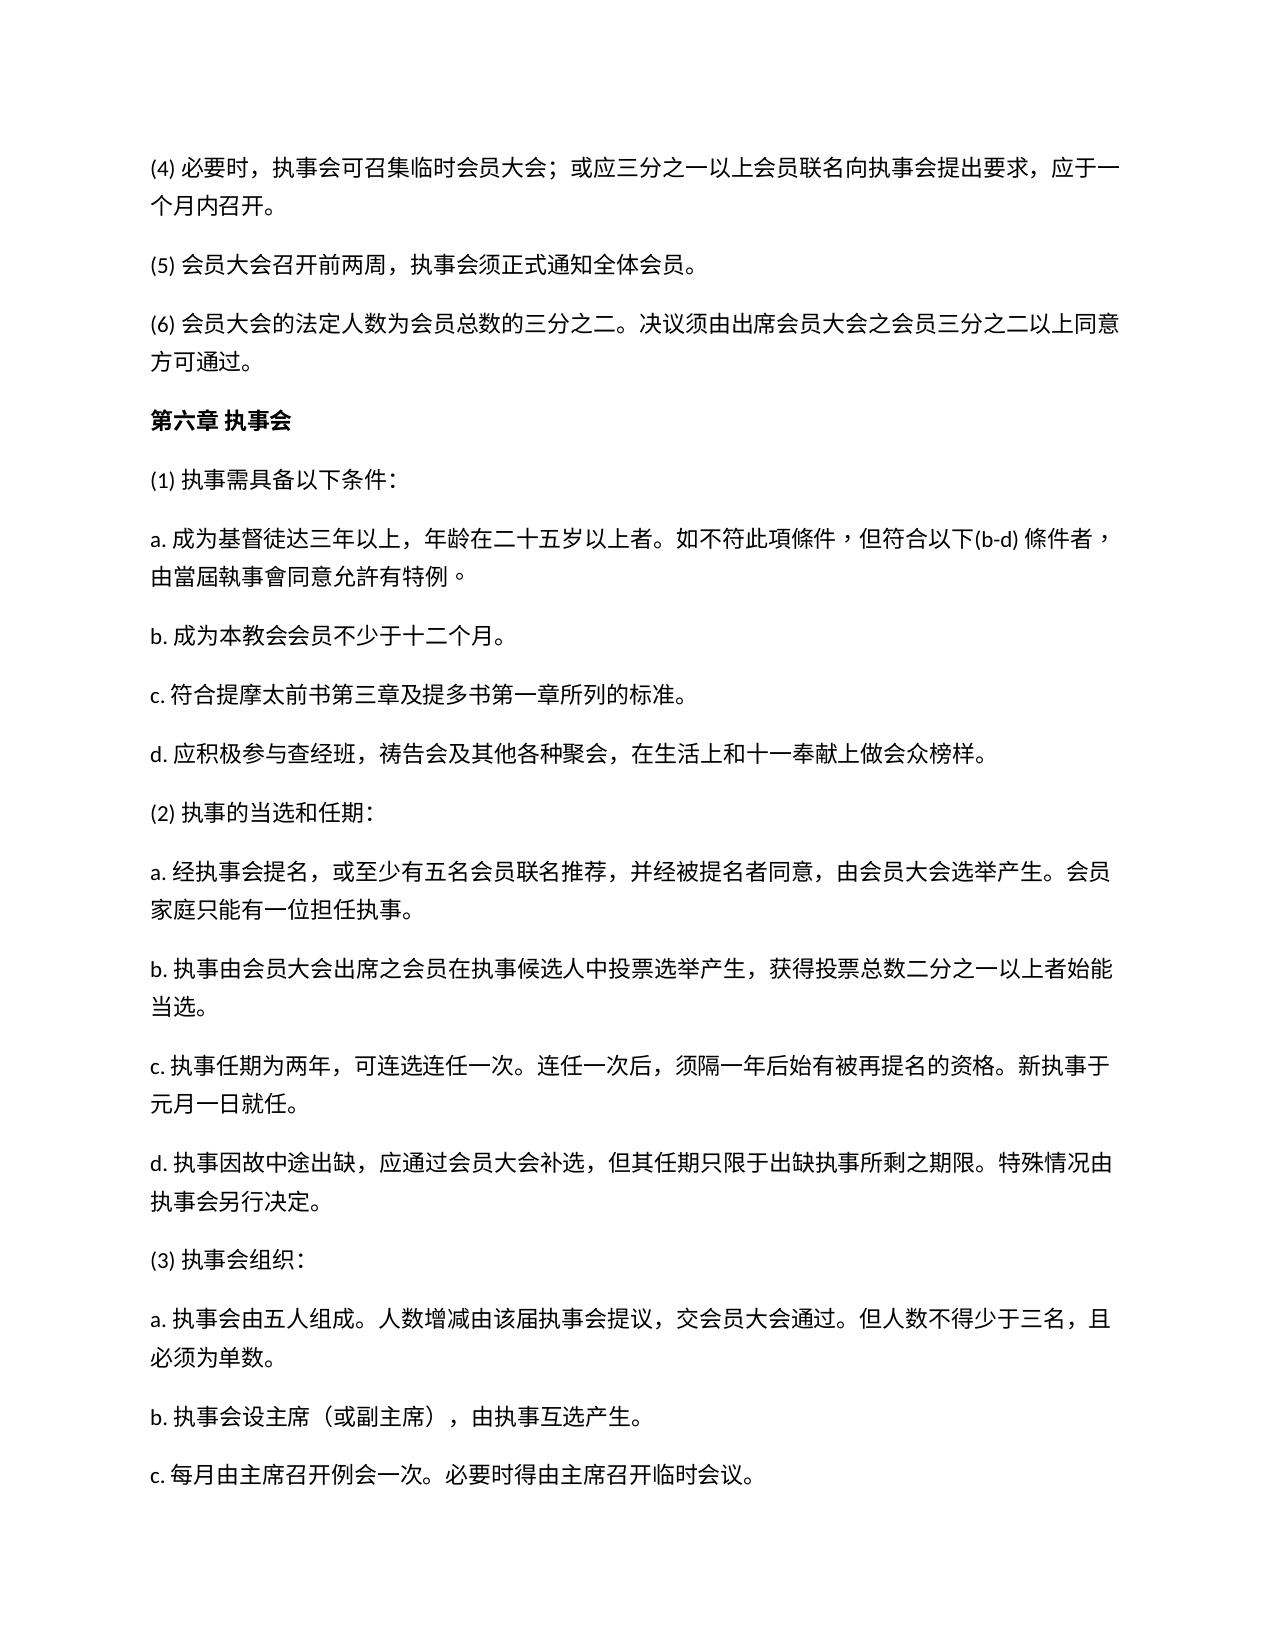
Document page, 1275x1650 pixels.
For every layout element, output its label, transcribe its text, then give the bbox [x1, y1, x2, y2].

text b. 成为本教会会员不少于十二个月。 [150, 618, 1125, 651]
text a. 执事会由五人组成。人数增减由该届执事会提议，交会员大会通过。但人数不得少于三名，且必须为单数。 [150, 1301, 1125, 1373]
text a. 成为基督徒达三年以上，年龄在二十五岁以上者。如不符此項條件，但符合以下(b-d) 條件者，由當屆執事會同意允許有特例。 [150, 521, 1125, 592]
text 第六章 执事会 [150, 403, 1125, 436]
text b. 执事由会员大会出席之会员在执事候选人中投票选举产生，获得投票总数二分之一以上者始能当选。 [150, 951, 1125, 1022]
text (2) 执事的当选和任期： [150, 795, 1125, 828]
text d. 执事因故中途出缺，应通过会员大会补选，但其任期只限于出缺执事所剩之期限。特殊情况由执事会另行决定。 [150, 1145, 1125, 1217]
text b. 执事会设主席（或副主席），由执事互选产生。 [150, 1398, 1125, 1432]
text a. 经执事会提名，或至少有五名会员联名推荐，并经被提名者同意，由会员大会选举产生。会员家庭只能有一位担任执事。 [150, 854, 1125, 925]
text c. 执事任期为两年，可连选连任一次。连任一次后，须隔一年后始有被再提名的资格。新执事于元月一日就任。 [150, 1048, 1125, 1119]
text (1) 执事需具备以下条件： [150, 462, 1125, 495]
text c. 每月由主席召开例会一次。必要时得由主席召开临时会议。 [150, 1457, 1125, 1491]
text d. 应积极参与查经班，祷告会及其他各种聚会，在生活上和十一奉献上做会众榜样。 [150, 736, 1125, 769]
text (4) 必要时，执事会可召集临时会员大会；或应三分之一以上会员联名向执事会提出要求，应于一个月内召开。 [150, 150, 1125, 221]
text c. 符合提摩太前书第三章及提多书第一章所列的标准。 [150, 677, 1125, 710]
text (5) 会员大会召开前两周，执事会须正式通知全体会员。 [150, 247, 1125, 280]
text (6) 会员大会的法定人数为会员总数的三分之二。决议须由出席会员大会之会员三分之二以上同意方可通过。 [150, 306, 1125, 377]
text (3) 执事会组织： [150, 1242, 1125, 1276]
